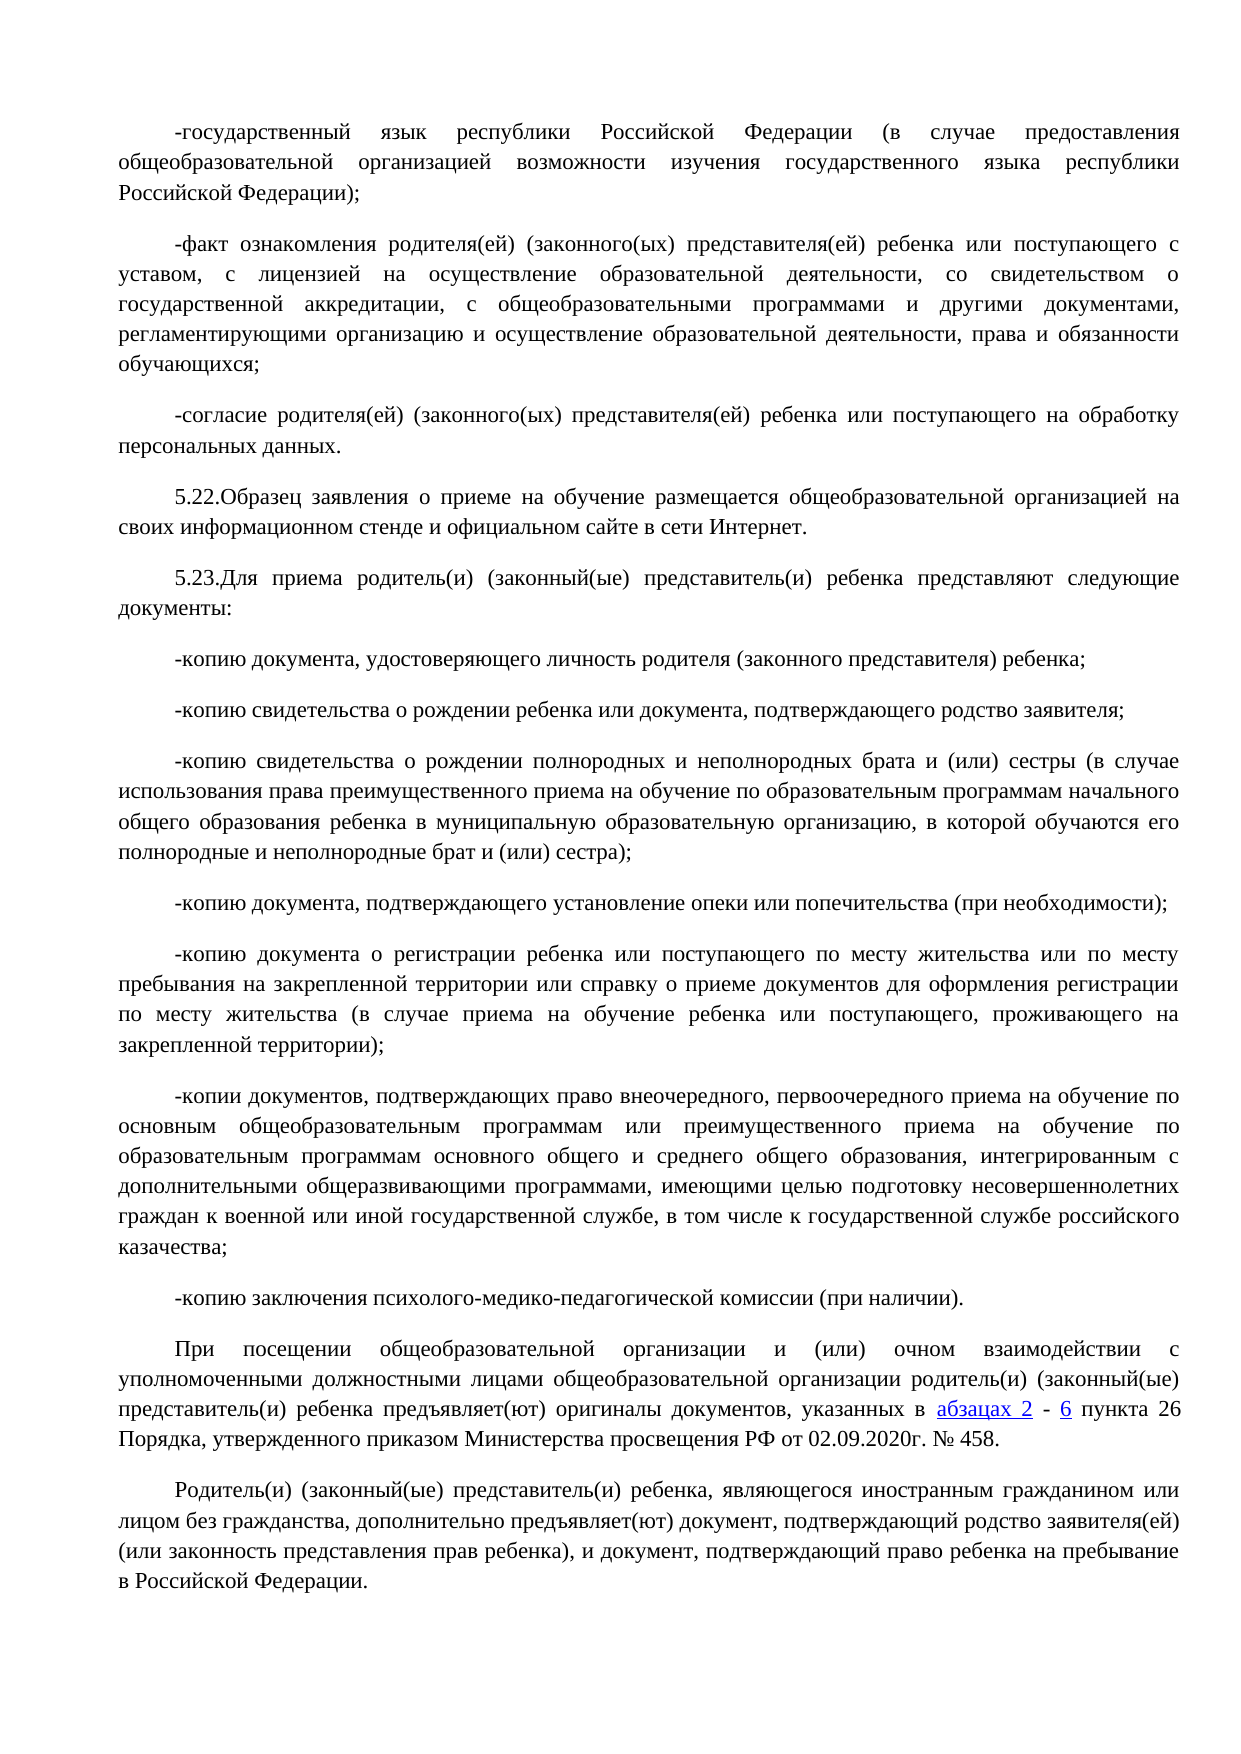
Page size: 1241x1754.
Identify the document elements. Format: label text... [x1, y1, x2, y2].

text -согласие родителя(ей) (законного(ых) представителя(ей) ребенка или поступающего на обработку персональных данных. [118, 401, 1181, 458]
text -копию свидетельства о рождении ребенка или документа, подтверждающего родство заявителя; [118, 696, 1181, 723]
text -факт ознакомления родителя(ей) (законного(ых) представителя(ей) ребенка или поступающего с уставом, с лицензией на осуществление образовательной деятельности, со свидетельством о государственной аккредитации, с общеобразовательными программами и другими документами, регламентирующими организацию и осуществление образовательной деятельности, права и обязанности обучающихся; [118, 229, 1181, 377]
text -копию документа, удостоверяющего личность родителя (законного представителя) ребенка; [118, 645, 1181, 672]
text Родитель(и) (законный(ые) представитель(и) ребенка, являющегося иностранным гражданином или лицом без гражданства, дополнительно предъявляет(ют) документ, подтверждающий родство заявителя(ей) (или законность представления прав ребенка), и документ, подтверждающий право ребенка на пребывание в Российской Федерации. [118, 1476, 1181, 1593]
text -копии документов, подтверждающих право внеочередного, первоочередного приема на обучение по основным общеобразовательным программам или преимущественного приема на обучение по образовательным программам основного общего и среднего общего образования, интегрированным с дополнительными общеразвивающими программами, имеющими целью подготовку несовершеннолетних граждан к военной или иной государственной службе, в том числе к государственной службе российского казачества; [118, 1082, 1181, 1259]
text -копию свидетельства о рождении полнородных и неполнородных брата и (или) сестры (в случае использования права преимущественного приема на обучение по образовательным программам начального общего образования ребенка в муниципальную образовательную организацию, в которой обучаются его полнородные и неполнородные брат и (или) сестра); [118, 747, 1181, 864]
text -государственный язык республики Российской Федерации (в случае предоставления общеобразовательной организацией возможности изучения государственного языка республики Российской Федерации); [118, 118, 1181, 205]
text -копию заключения психолого-медико-педагогической комиссии (при наличии). [118, 1284, 1181, 1310]
text -копию документа о регистрации ребенка или поступающего по месту жительства или по месту пребывания на закрепленной территории или справку о приеме документов для оформления регистрации по месту жительства (в случае приема на обучение ребенка или поступающего, проживающего на закрепленной территории); [118, 940, 1181, 1057]
text При посещении общеобразовательной организации и (или) очном взаимодействии с уполномоченными должностными лицами общеобразовательной организации родитель(и) (законный(ые) представитель(и) ребенка предъявляет(ют) оригиналы документов, указанных в абзацах 2 - 6 пункта 26 Порядка, утвержденного приказом Министерства просвещения РФ от 02.09.2020г. № 458. [118, 1335, 1181, 1452]
text 5.22.Образец заявления о приеме на обучение размещается общеобразовательной организацией на своих информационном стенде и официальном сайте в сети Интернет. [118, 483, 1181, 539]
text -копию документа, подтверждающего установление опеки или попечительства (при необходимости); [118, 889, 1181, 915]
text 5.23.Для приема родитель(и) (законный(ые) представитель(и) ребенка представляют следующие документы: [118, 564, 1181, 621]
